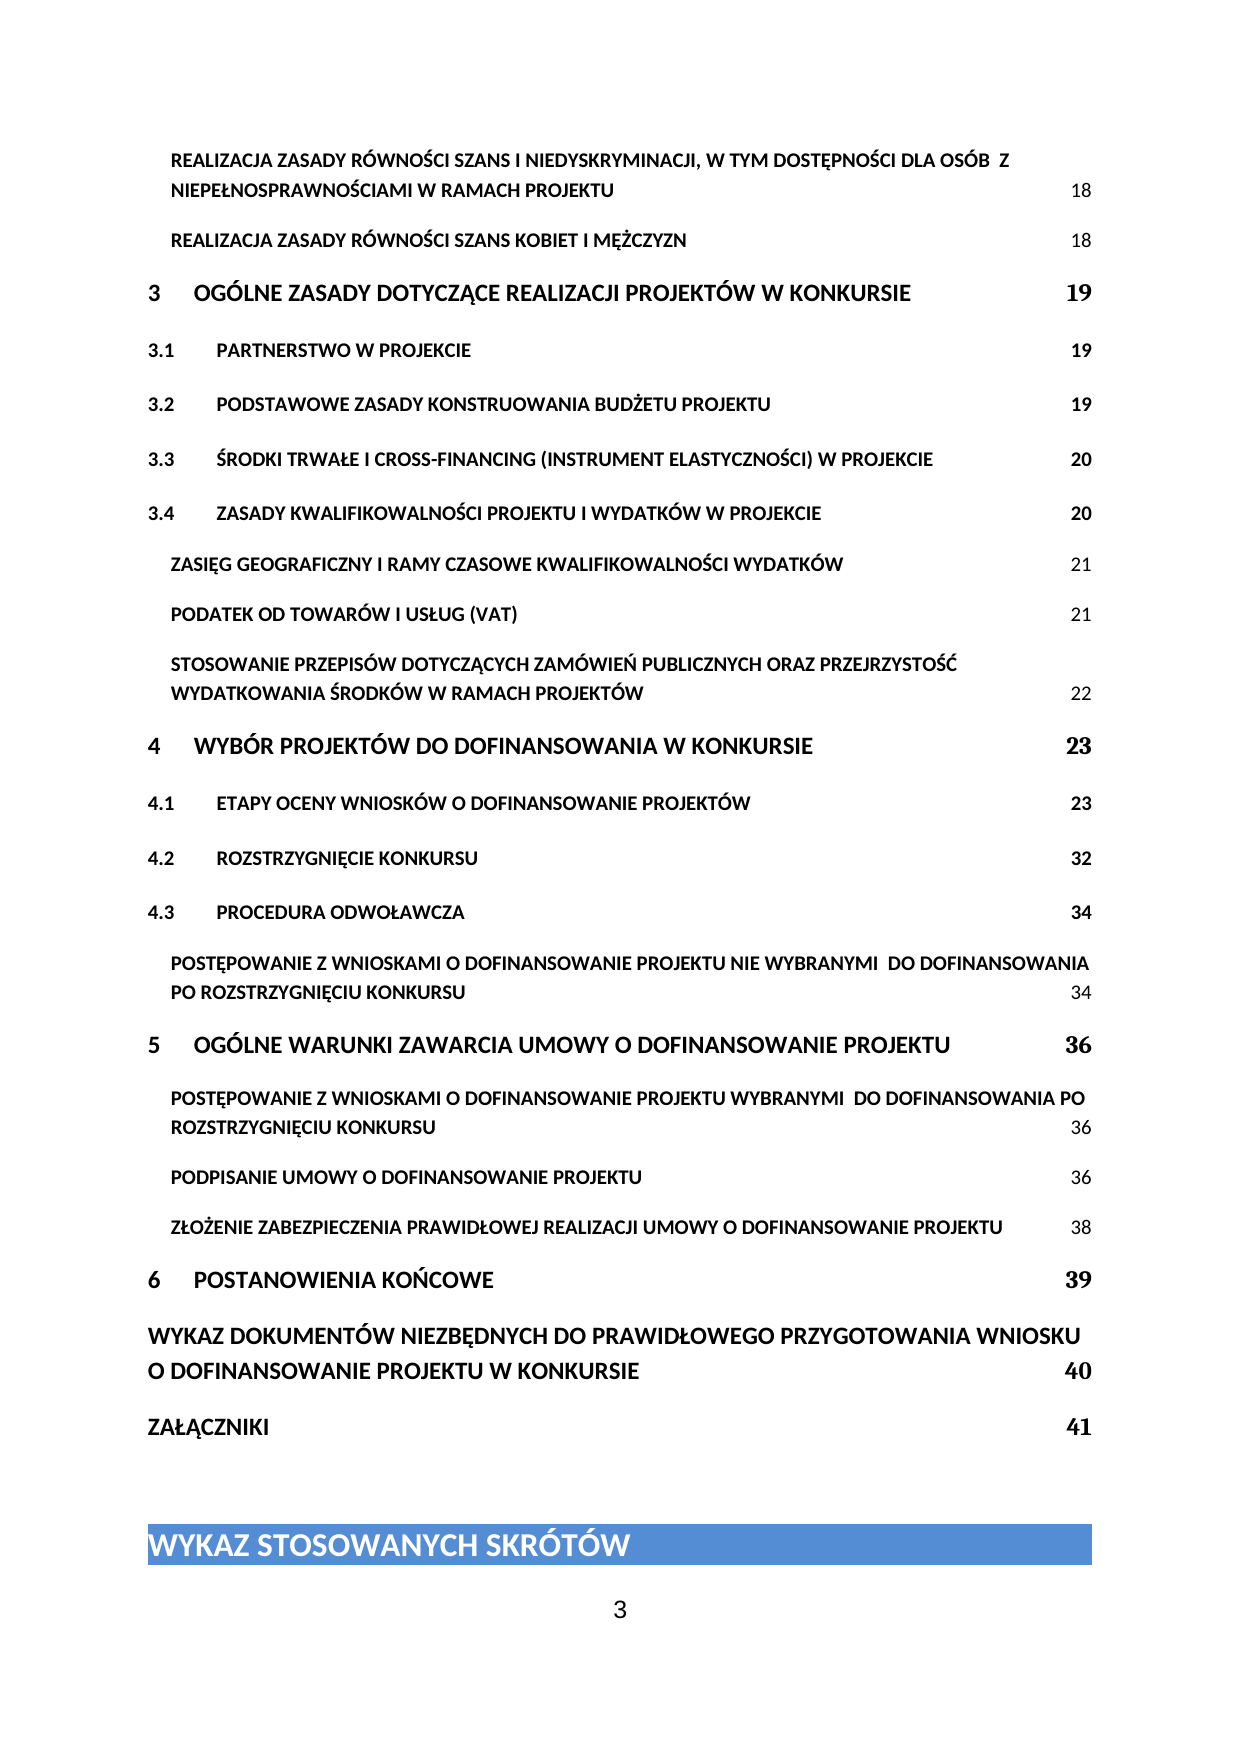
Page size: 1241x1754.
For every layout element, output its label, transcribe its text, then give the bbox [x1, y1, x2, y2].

text WYKAZ STOSOWANYCH SKRÓTÓW [148, 1524, 1092, 1565]
